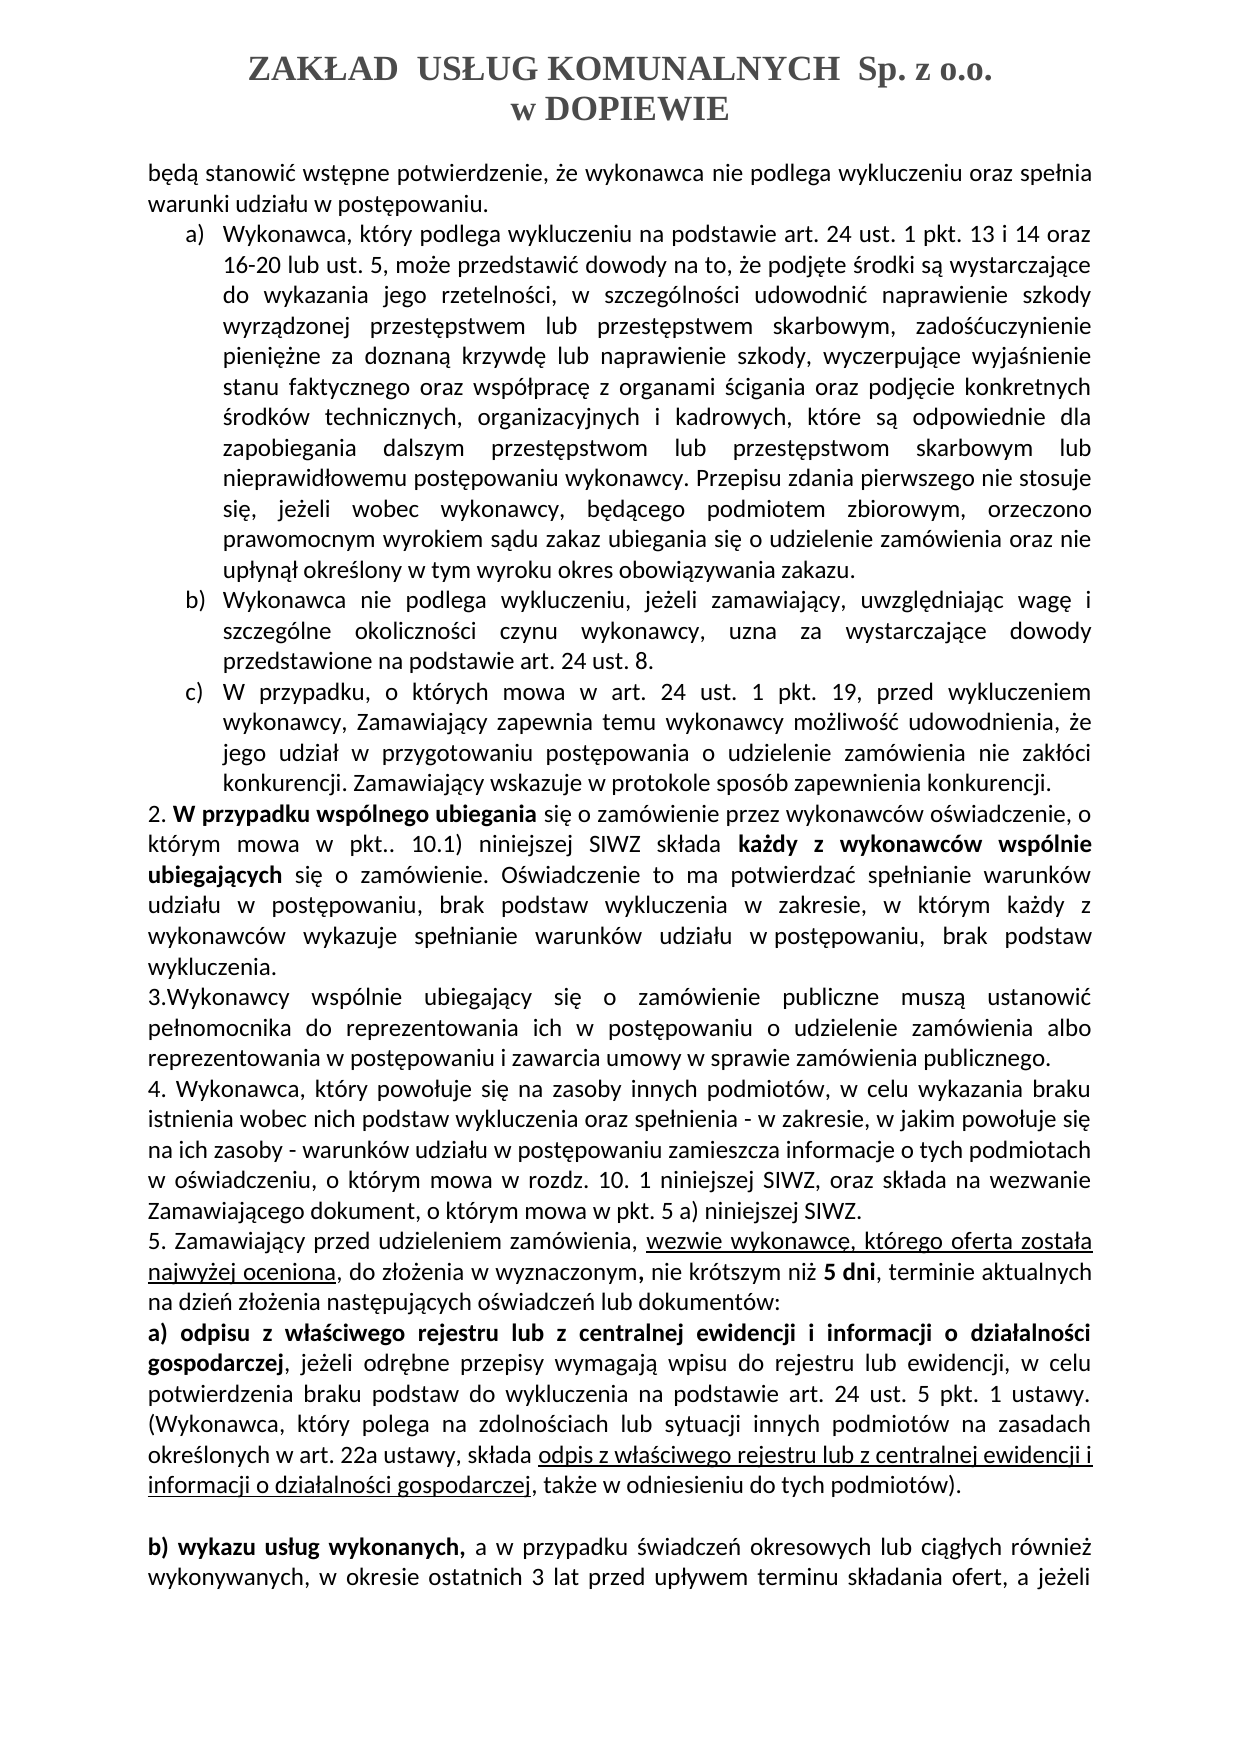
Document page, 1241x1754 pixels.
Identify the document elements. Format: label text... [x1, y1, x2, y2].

text 4. Wykonawca, który powołuje się na zasoby innych podmiotów, w celu wykazania braku istnienia wobec nich podstaw wykluczenia oraz spełnienia - w zakresie, w jakim powołuje się na ich zasoby - warunków udziału w postępowaniu zamieszcza informacje o tych podmiotach w oświadczeniu, o którym mowa w rozdz. 10. 1 niniejszej SIWZ, oraz składa na wezwanie Zamawiającego dokument, o którym mowa w pkt. ) niniejszej SIWZ. [148, 1073, 1092, 1225]
list W przypadku, o których mowa w art. 24 ust. 1 pkt. 19, przed wykluczeniem wykonawcy, Zamawiający zapewnia temu wykonawcy możliwość udowodnienia, że jego udział w przygotowaniu postępowania o udzielenie zamówienia nie zakłóci konkurencji. Zamawiający wskazuje w protokole sposób zapewnienia konkurencji. [185, 676, 1092, 798]
text 2. W przypadku wspólnego ubiegania się o zamówienie przez wykonawców oświadczenie, o którym mowa w pkt.. 10.1) niniejszej SIWZ składa każdy z wykonawców wspólnie ubiegających się o zamówienie. Oświadczenie to ma potwierdzać spełnianie warunków udziału w postępowaniu, brak podstaw wykluczenia w zakresie, w którym każdy z wykonawców wykazuje spełnianie warunków udziału w postępowaniu, brak podstaw wykluczenia. [148, 798, 1092, 981]
text 3.Wykonawcy wspólnie ubiegający się o zamówienie publiczne muszą ustanowić pełnomocnika do reprezentowania ich w postępowaniu o udzielenie zamówienia albo reprezentowania w postępowaniu i zawarcia umowy w sprawie zamówienia publicznego. [148, 981, 1092, 1073]
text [148, 1531, 1092, 1592]
text 5. Zamawiający przed udzieleniem zamówienia, wezwie wykonawcę, którego oferta została najwyżej oceniona, do złożenia w wyznaczonym, nie krótszym niż 5 dni, terminie aktualnych na dzień złożenia następujących oświadczeń lub dokumentów: [148, 1225, 1092, 1317]
list Wykonawca nie podlega wykluczeniu, jeżeli zamawiający, uwzględniając wagę i szczególne okoliczności czynu wykonawcy, uzna za wystarczające dowody przedstawione na podstawie art. 24 ust. 8. [185, 584, 1092, 676]
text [148, 157, 1092, 218]
text a) odpisu z właściwego rejestru lub z centralnej ewidencji i informacji o działalności gospodarczej, jeżeli odrębne przepisy wymagają wpisu do rejestru lub ewidencji, w celu potwierdzenia braku podstaw do wykluczenia na podstawie art. 24 ust. 5 pkt. 1 ustawy. (Wykonawca, który polega na zdolnościach lub sytuacji innych podmiotów na zasadach określonych w art. 22a ustawy, składa odpis z właściwego rejestru lub z centralnej ewidencji i informacji o działalności gospodarczej, także w odniesieniu do tych podmiotów). [148, 1317, 1092, 1500]
list Wykonawca, który podlega wykluczeniu na podstawie art. 24 ust. 1 pkt. 13 i 14 oraz 16-20 lub ust. 5, może przedstawić dowody na to, że podjęte środki są wystarczające do wykazania jego rzetelności, w szczególności udowodnić naprawienie szkody wyrządzonej przestępstwem lub przestępstwem skarbowym, zadośćuczynienie pieniężne za doznaną krzywdę lub naprawienie szkody, wyczerpujące wyjaśnienie stanu faktycznego oraz współpracę z organami ścigania oraz podjęcie konkretnych środków technicznych, organizacyjnych i kadrowych, które są odpowiednie dla zapobiegania dalszym przestępstwom lub przestępstwom skarbowym lub nieprawidłowemu postępowaniu wykonawcy. Przepisu zdania pierwszego nie stosuje się, jeżeli wobec wykonawcy, będącego podmiotem zbiorowym, orzeczono prawomocnym wyrokiem sądu zakaz ubiegania się o udzielenie zamówienia oraz nie upłynął określony w tym wyroku okres obowiązywania zakazu. [185, 218, 1092, 584]
